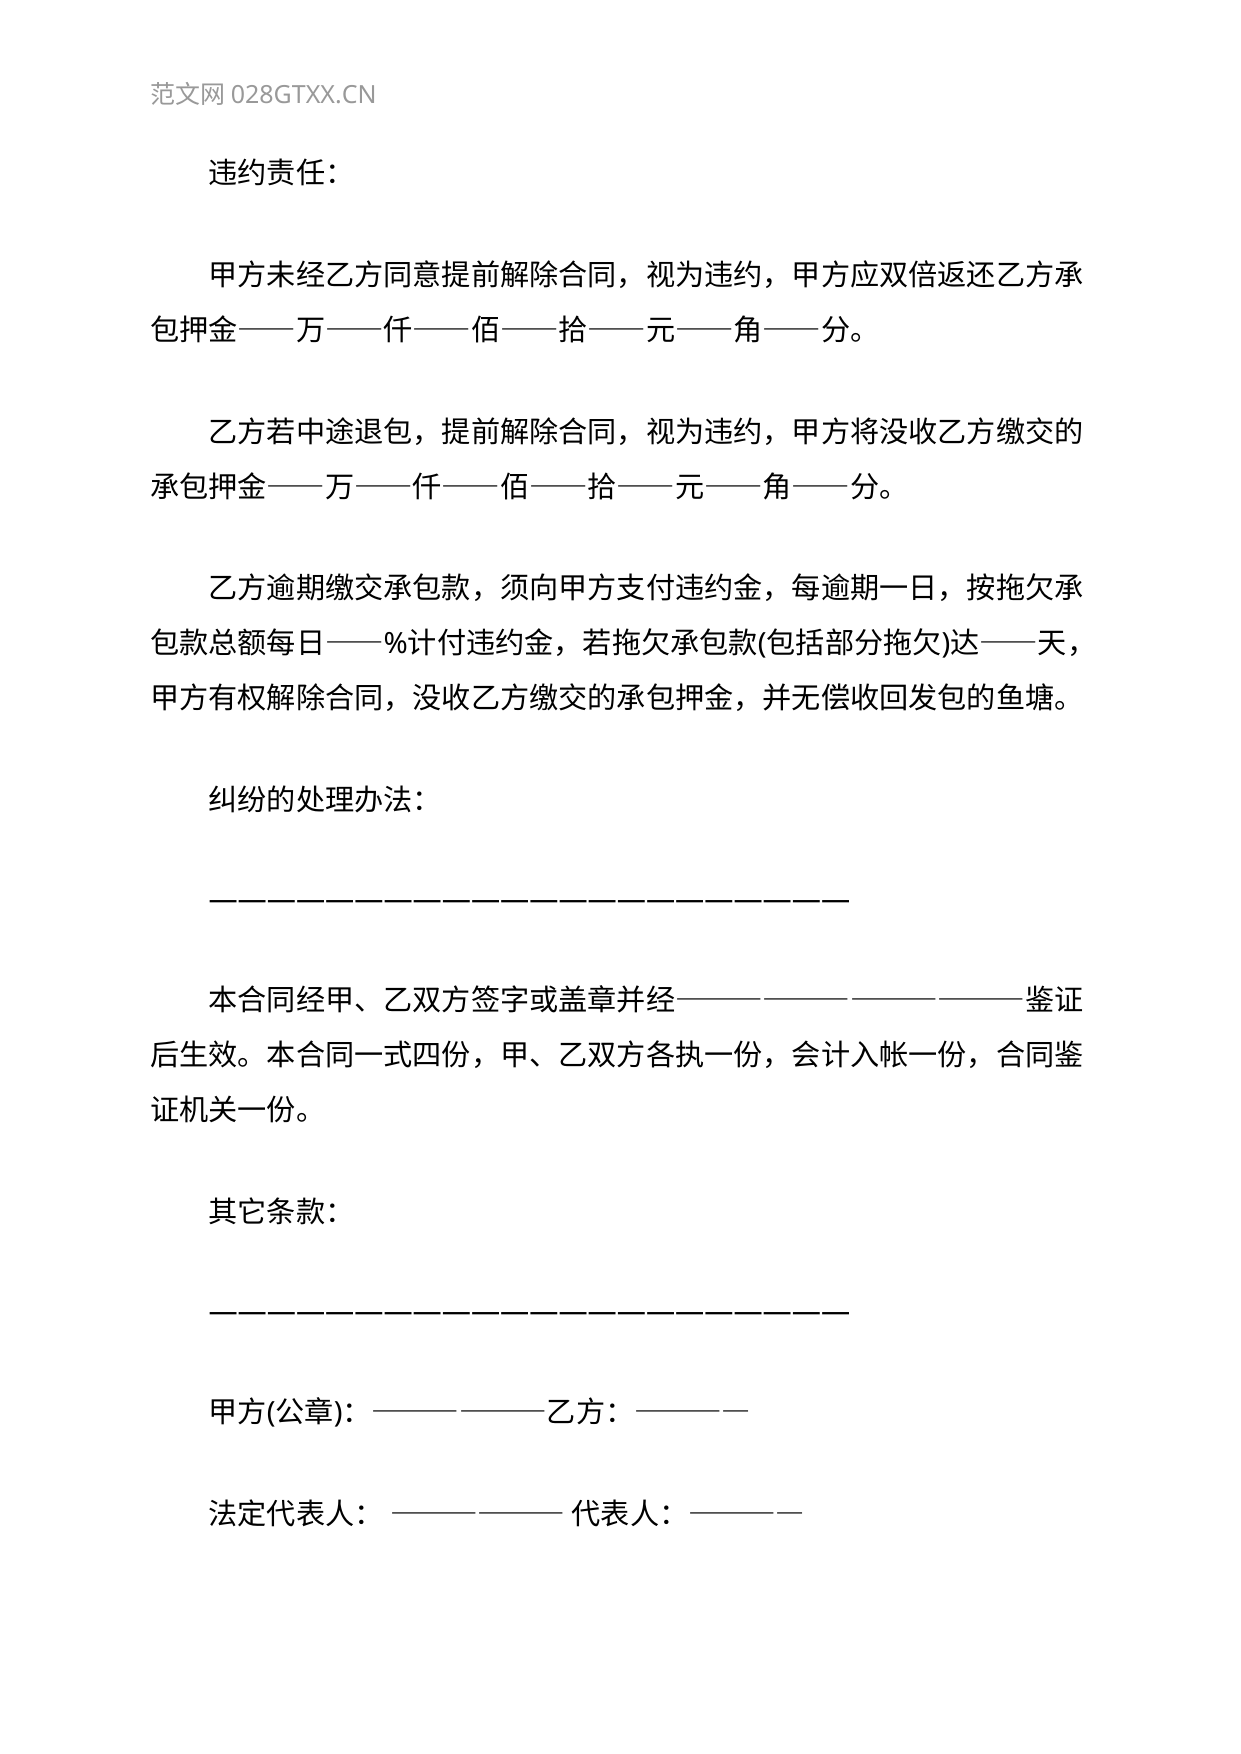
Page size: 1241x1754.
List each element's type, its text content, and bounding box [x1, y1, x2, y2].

text 纠纷的处理办法： [150, 777, 1090, 819]
text 乙方逾期缴交承包款，须向甲方支付违约金，每逾期一日，按拖欠承包款总额每日——%计付违约金，若拖欠承包款(包括部分拖欠)达——天，甲方有权解除合同，没收乙方缴交的承包押金，并无偿收回发包的鱼塘。 [150, 565, 1090, 717]
text 其它条款： [150, 1188, 1090, 1231]
text 违约责任： [150, 150, 1090, 192]
text —————————————————————— [150, 1290, 1090, 1330]
text 本合同经甲、乙双方签字或盖章并经————————————鉴证后生效。本合同一式四份，甲、乙双方各执一份，会计入帐一份，合同鉴证机关一份。 [150, 977, 1090, 1129]
text 法定代表人： —————— 代表人：———— [150, 1491, 1090, 1533]
text 乙方若中途退包，提前解除合同，视为违约，甲方将没收乙方缴交的承包押金——万——仟——佰——拾——元——角——分。 [150, 408, 1090, 506]
text 甲方未经乙方同意提前解除合同，视为违约，甲方应双倍返还乙方承包押金——万——仟——佰——拾——元——角——分。 [150, 252, 1090, 349]
text —————————————————————— [150, 878, 1090, 918]
text 甲方(公章)：——————乙方：———— [150, 1389, 1090, 1431]
